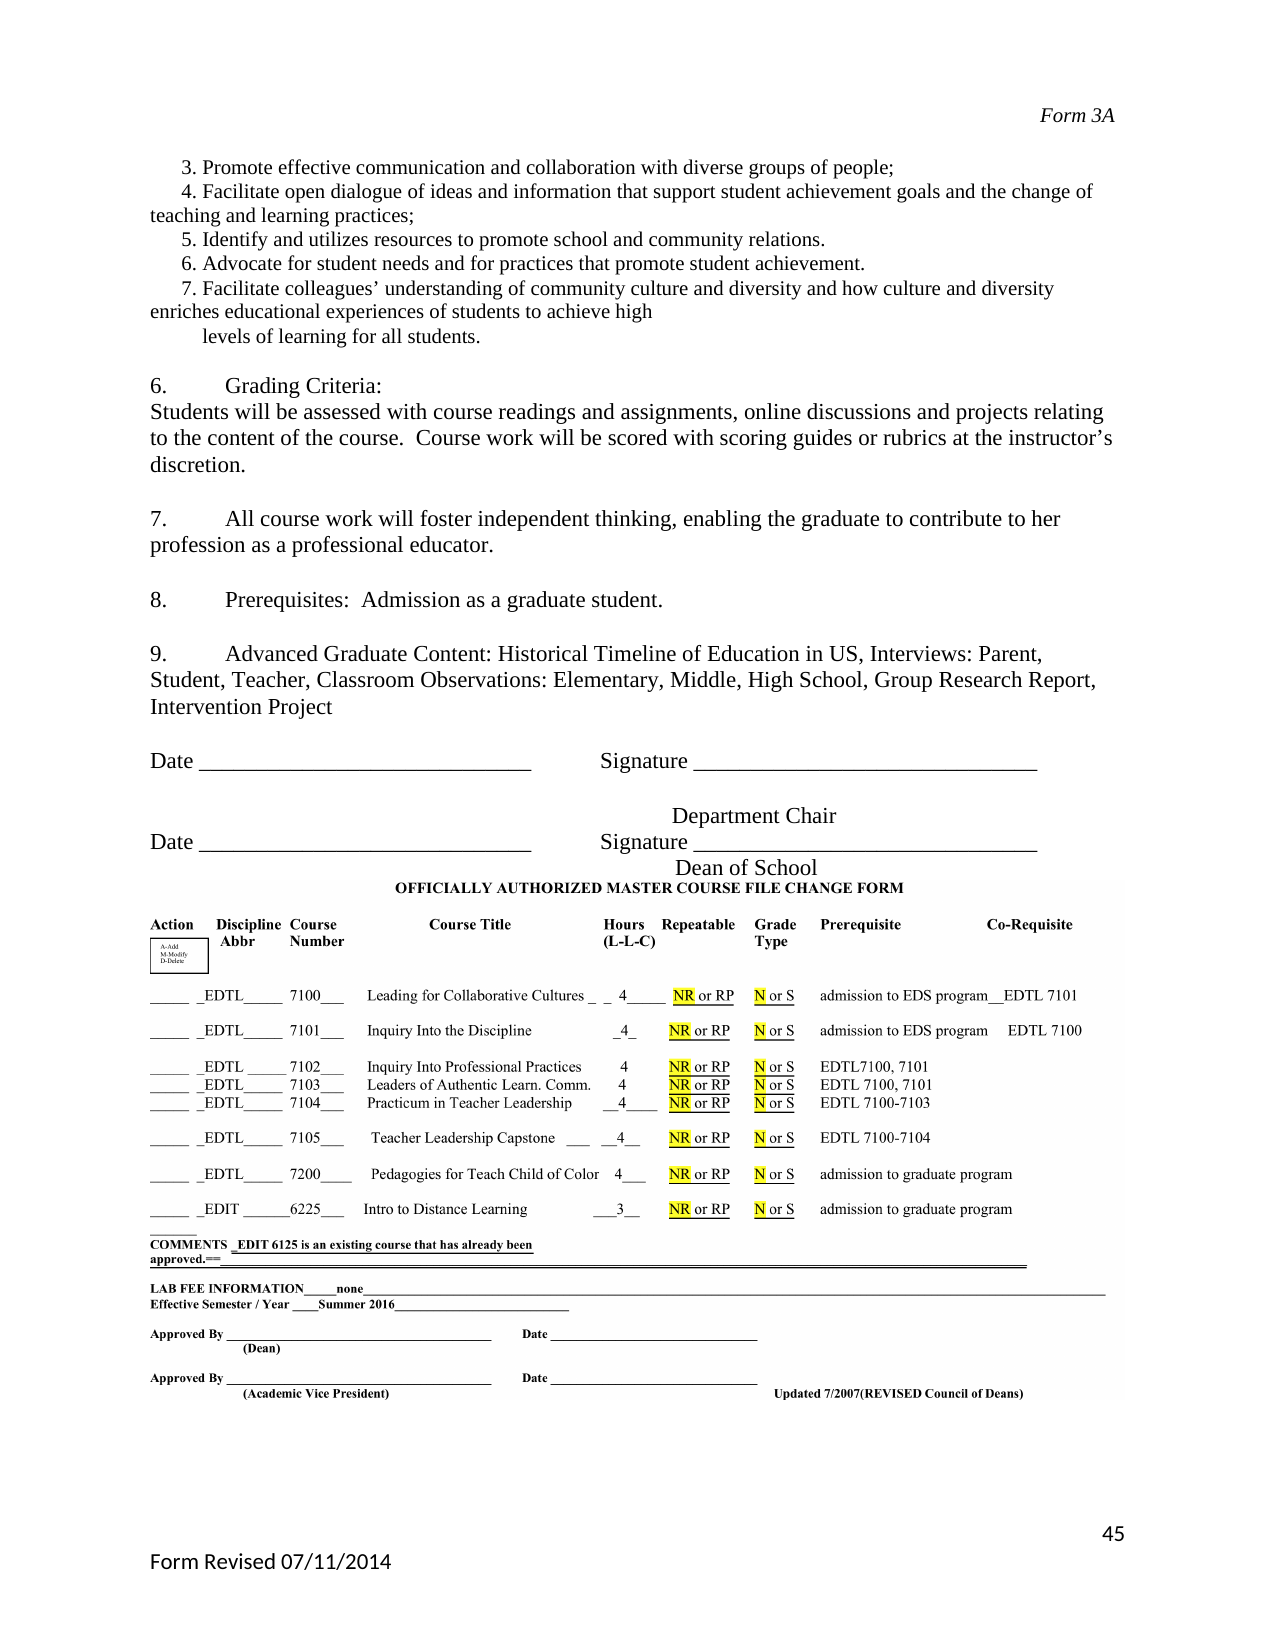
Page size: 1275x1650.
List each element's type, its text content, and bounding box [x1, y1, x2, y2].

picture [150, 880, 1125, 1400]
text Dean of School [150, 854, 1125, 880]
text Students will be assessed with course readings and assignments, online discussions and projects relating to the content of the course. Course work will be scored with scoring guides or rubrics at the instructor’s discretion. [150, 398, 1125, 477]
text 3. Promote effective communication and collaboration with diverse groups of people; [150, 155, 1125, 179]
text Date _____________________________ Signature ______________________________ [150, 747, 1125, 774]
text 4. Facilitate open dialogue of ideas and information that support student achievement goals and the change of teaching and learning practices; [150, 179, 1125, 227]
text Department Chair [150, 802, 1125, 828]
text levels of learning for all students. [150, 323, 1125, 348]
text 8. Prerequisites: Admission as a graduate student. [150, 586, 1125, 612]
text 5. Identify and utilizes resources to promote school and community relations. [150, 227, 1125, 251]
text Date _____________________________ Signature ______________________________ [150, 828, 1125, 854]
text 6. Advocate for student needs and for practices that promote student achievement. [150, 251, 1125, 275]
text 7. All course work will foster independent thinking, enabling the graduate to contribute to her profession as a professional educator. [150, 505, 1125, 558]
text 6. Grading Criteria: [150, 372, 1125, 398]
text 7. Facilitate colleagues’ understanding of community culture and diversity and how culture and diversity enriches educational experiences of students to achieve high [150, 275, 1125, 323]
text 9. Advanced Graduate Content: Historical Timeline of Education in US, Interviews: Parent, Student, Teacher, Classroom Observations: Elementary, Middle, High School, Group Research Report, Intervention Project [150, 640, 1125, 719]
